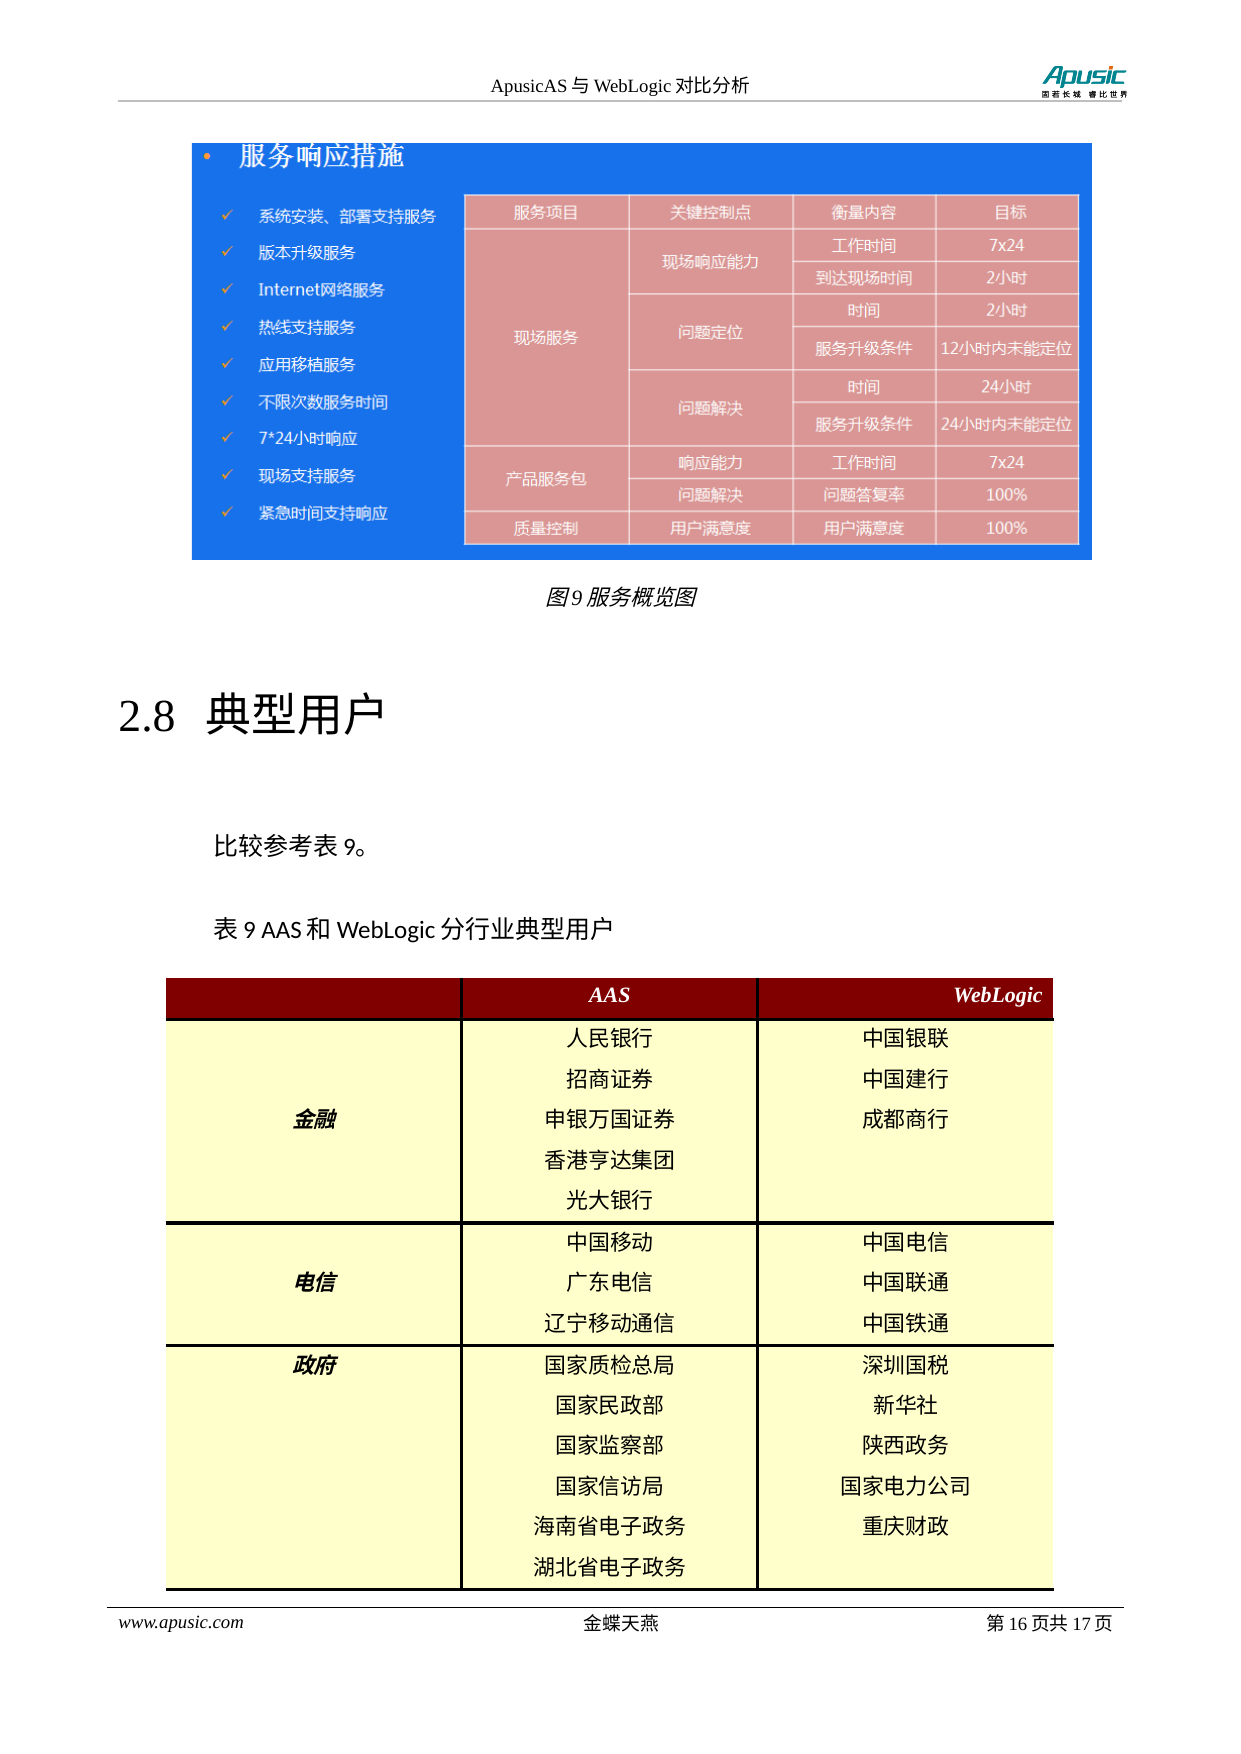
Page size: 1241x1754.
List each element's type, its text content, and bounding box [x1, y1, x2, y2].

table_cell 电信 [166, 1225, 460, 1344]
subtitle 典型用户 [118, 663, 1122, 760]
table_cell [759, 1347, 1053, 1588]
text 图9服务概览图 [118, 579, 1122, 612]
table_cell 金融 [166, 1021, 460, 1221]
list 表9 AAS和WebLogic分行业典型用户 [162, 895, 1122, 960]
table_header WebLogic [759, 978, 1053, 1018]
table_cell 中国电信 中国联通 中国铁通 [759, 1225, 1053, 1344]
table_header AAS [463, 978, 756, 1018]
table_cell 中国银联 中国建行 成都商行 [759, 1021, 1053, 1221]
picture [1042, 66, 1127, 98]
picture [191, 143, 1092, 560]
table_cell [463, 1347, 756, 1588]
list 比较参考表9。 [162, 812, 1122, 877]
table_cell 人民银行 招商证券 申银万国证券 香港亨达集团 光大银行 [463, 1021, 756, 1221]
table_header [166, 978, 460, 1018]
table_cell 政府 [166, 1347, 460, 1588]
table_cell 中国移动 广东电信 辽宁移动通信 [463, 1225, 756, 1344]
